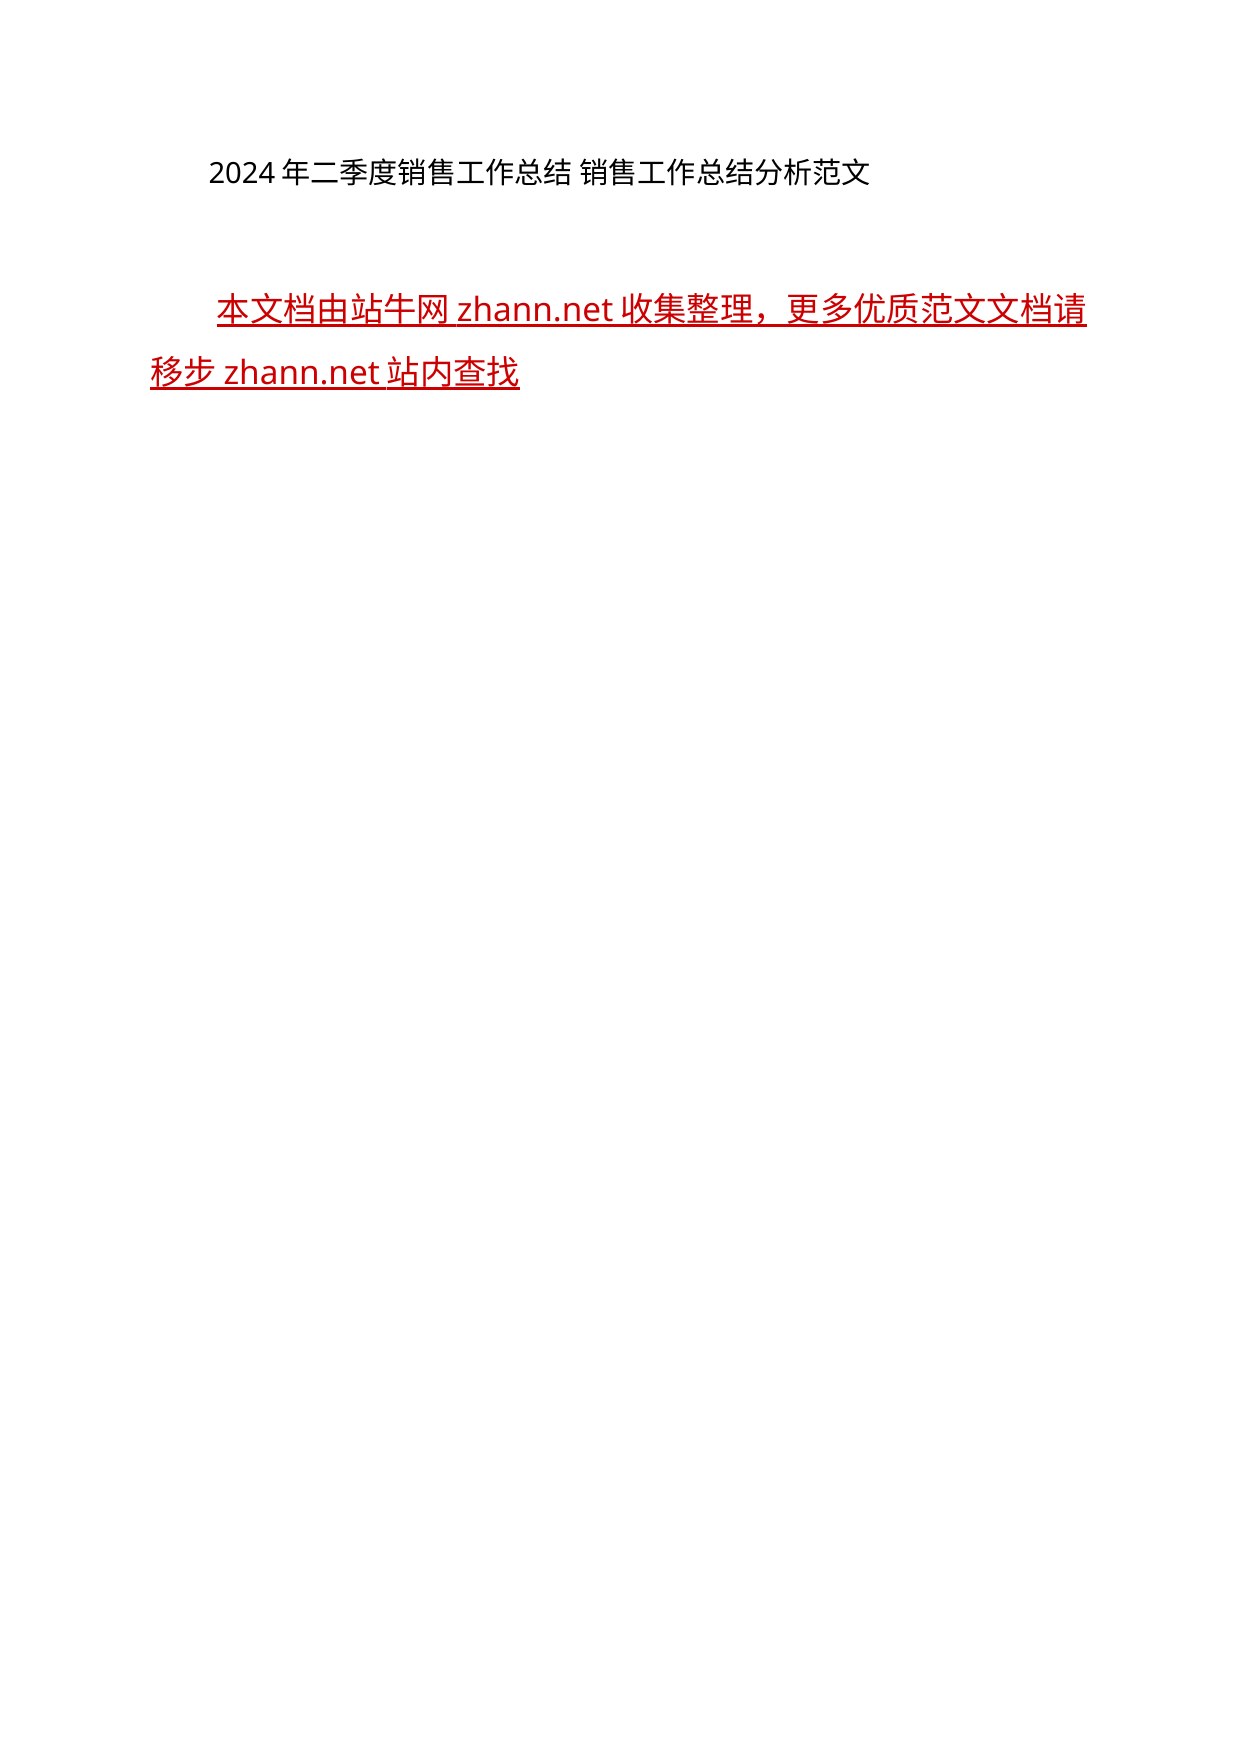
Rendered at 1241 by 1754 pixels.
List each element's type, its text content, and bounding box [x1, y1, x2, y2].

text 2024年二季度销售工作总结 销售工作总结分析范文 [150, 150, 1090, 192]
text 本文档由站牛网zhann.net收集整理，更多优质范文文档请移步zhann.net站内查找 [150, 283, 1090, 394]
